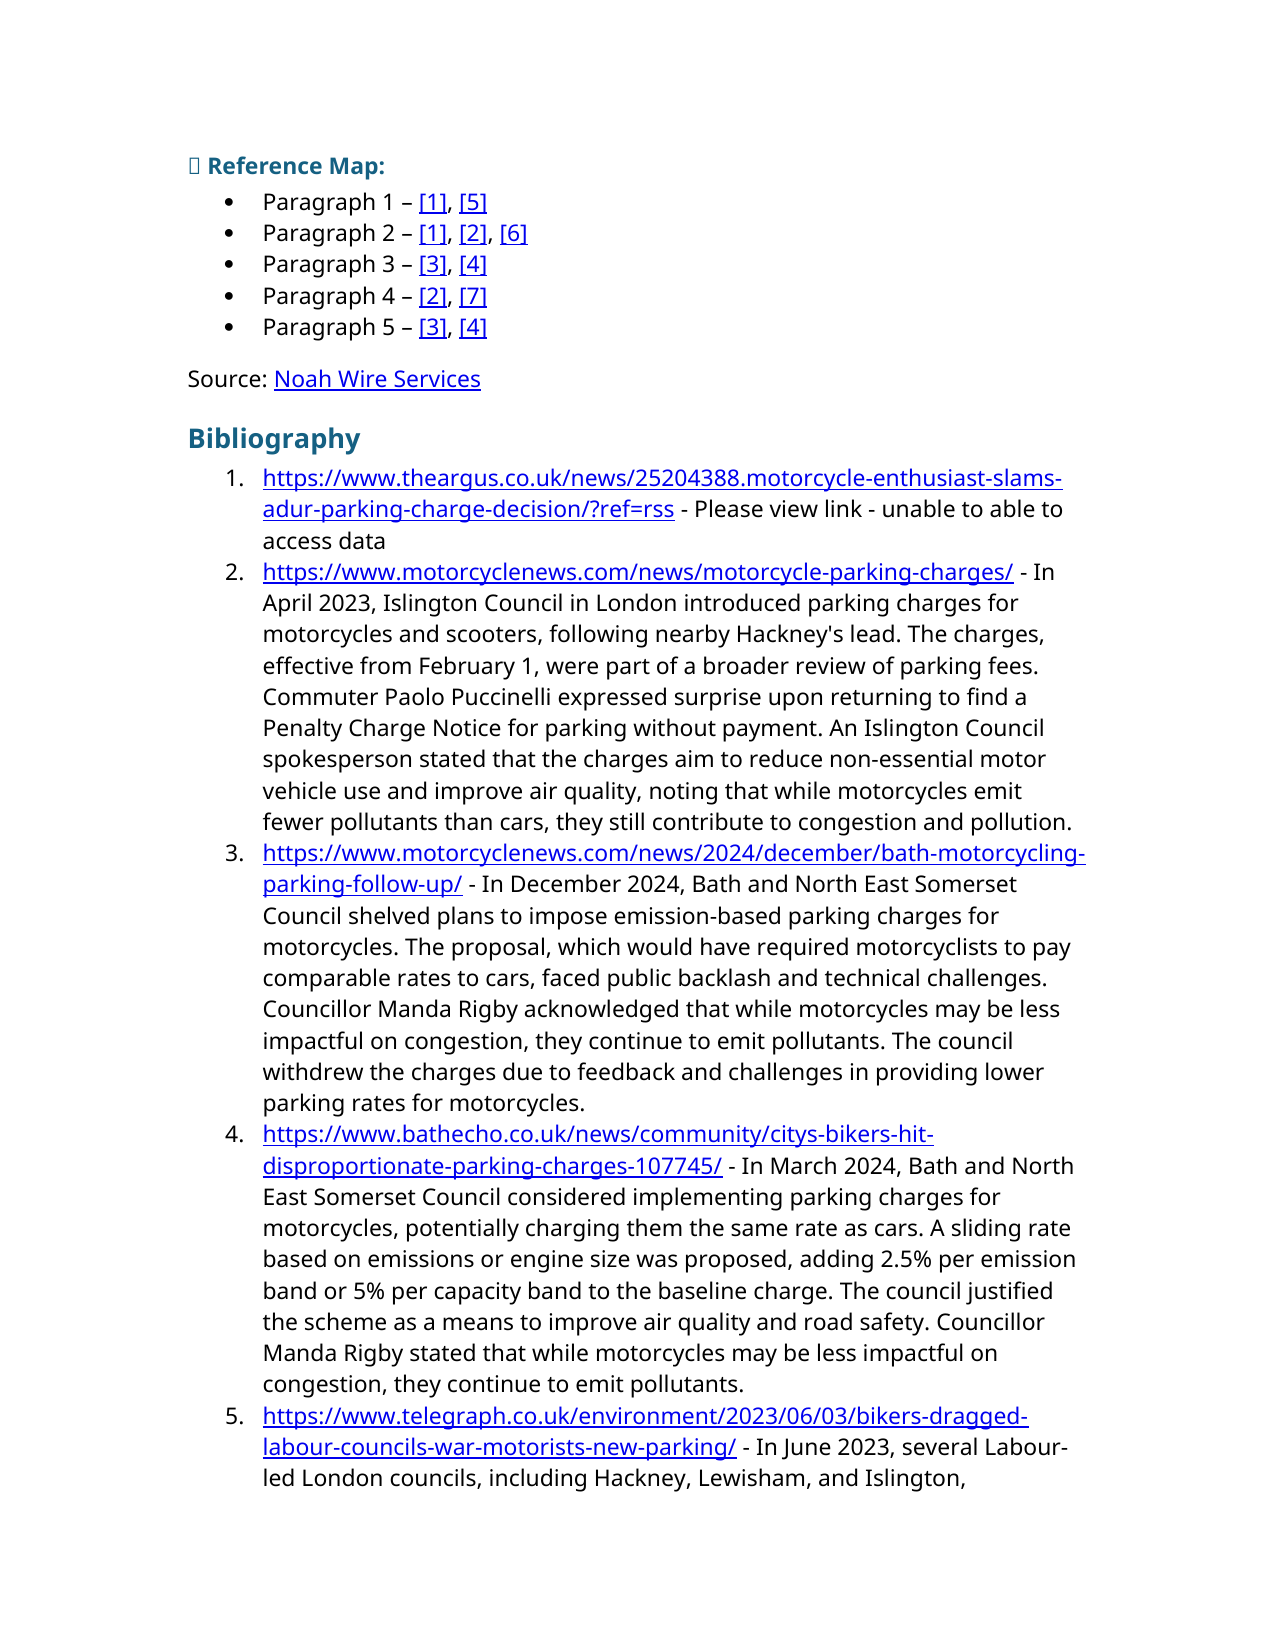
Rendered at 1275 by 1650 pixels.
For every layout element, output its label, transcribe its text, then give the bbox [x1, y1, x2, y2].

list Paragraph 1 – [1], [5] [225, 186, 1087, 217]
list Paragraph 2 – [1], [2], [6] [225, 217, 1087, 248]
subtitle 📌 Reference Map: [187, 150, 1087, 181]
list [225, 1400, 1087, 1493]
list https://www.motorcyclenews.com/news/2024/december/bath-motorcycling-parking-follow-up/ - In December 2024, Bath and North East Somerset Council shelved plans to impose emission-based parking charges for motorcycles. The proposal, which would have required motorcyclists to pay comparable rates to cars, faced public backlash and technical challenges. Councillor Manda Rigby acknowledged that while motorcycles may be less impactful on congestion, they continue to emit pollutants. The council withdrew the charges due to feedback and challenges in providing lower parking rates for motorcycles. [225, 837, 1087, 1118]
list https://www.theargus.co.uk/news/25204388.motorcycle-enthusiast-slams-adur-parking-charge-decision/?ref=rss - Please view link - unable to able to access data [225, 462, 1087, 556]
list Paragraph 4 – [2], [7] [225, 280, 1087, 311]
text Source: Noah Wire Services [187, 363, 1087, 394]
list https://www.bathecho.co.uk/news/community/citys-bikers-hit-disproportionate-parking-charges-107745/ - In March 2024, Bath and North East Somerset Council considered implementing parking charges for motorcycles, potentially charging them the same rate as cars. A sliding rate based on emissions or engine size was proposed, adding 2.5% per emission band or 5% per capacity band to the baseline charge. The council justified the scheme as a means to improve air quality and road safety. Councillor Manda Rigby stated that while motorcycles may be less impactful on congestion, they continue to emit pollutants. [225, 1118, 1087, 1400]
list Paragraph 3 – [3], [4] [225, 248, 1087, 280]
list https://www.motorcyclenews.com/news/motorcycle-parking-charges/ - In April 2023, Islington Council in London introduced parking charges for motorcycles and scooters, following nearby Hackney's lead. The charges, effective from February 1, were part of a broader review of parking fees. Commuter Paolo Puccinelli expressed surprise upon returning to find a Penalty Charge Notice for parking without payment. An Islington Council spokesperson stated that the charges aim to reduce non-essential motor vehicle use and improve air quality, noting that while motorcycles emit fewer pollutants than cars, they still contribute to congestion and pollution. [225, 556, 1087, 837]
subtitle Bibliography [187, 420, 1087, 457]
list Paragraph 5 – [3], [4] [225, 311, 1087, 342]
